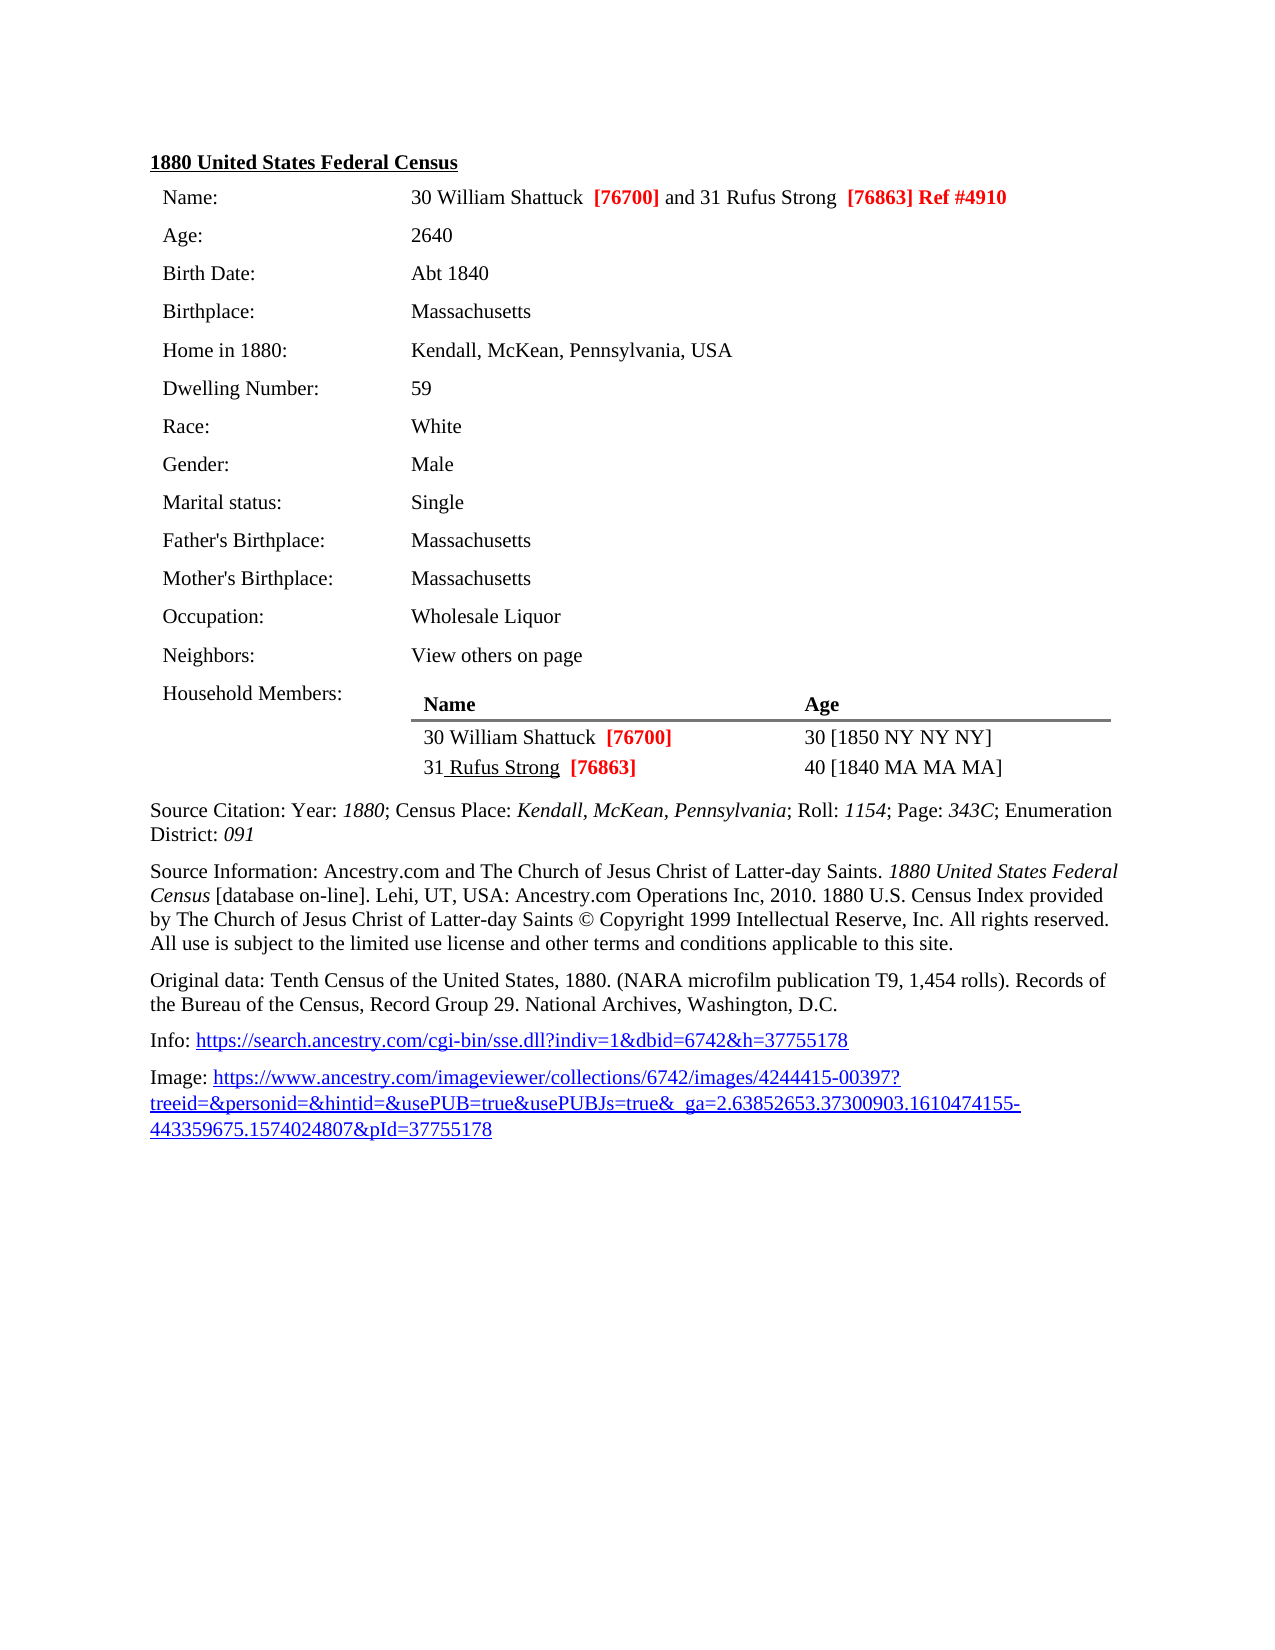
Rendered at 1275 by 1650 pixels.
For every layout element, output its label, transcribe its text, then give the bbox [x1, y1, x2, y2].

text Image: https://www.ancestry.com/imageviewer/collections/6742/images/4244415-00397?treeid=&personid=&hintid=&usePUB=true&usePUBJs=true&_ga=2.63852653.37300903.1610474155-443359675.1574024807&pId=37755178 [150, 1065, 1125, 1141]
table_cell Massachusetts [398, 289, 1123, 327]
table_cell Race: [150, 403, 398, 441]
table_cell White [398, 403, 1123, 441]
table_cell Mother's Birthplace: [150, 555, 398, 593]
table_cell Abt 1840 [398, 250, 1123, 288]
table_cell Age: [150, 212, 398, 250]
table_cell Wholesale Liquor [398, 594, 1123, 632]
table_cell Birth Date: [150, 250, 398, 288]
table_cell Single [398, 479, 1123, 517]
table_cell [398, 670, 1123, 786]
table_cell View others on page [398, 632, 1123, 670]
text Info: https://search.ancestry.com/cgi-bin/sse.dll?indiv=1&dbid=6742&h=37755178 [150, 1028, 1125, 1052]
table_cell Birthplace: [150, 289, 398, 327]
table_cell Home in 1880: [150, 327, 398, 365]
table_cell Male [398, 441, 1123, 479]
text Source Information: Ancestry.com and The Church of Jesus Christ of Latter-day Saints. 1880 United States Federal Census [database on-line]. Lehi, UT, USA: Ancestry.com Operations Inc, 2010. 1880 U.S. Census Index provided by The Church of Jesus Christ of Latter-day Saints © Copyright 1999 Intellectual Reserve, Inc. All rights reserved. All use is subject to the limited use license and other terms and conditions applicable to this site. [150, 859, 1125, 955]
table_cell 59 [398, 365, 1123, 403]
table_header 30 William Shattuck [76700] and 31 Rufus Strong [76863] Ref #4910 [398, 174, 1123, 212]
table_cell Household Members: [150, 670, 398, 786]
table_cell Father's Birthplace: [150, 517, 398, 555]
table_cell Massachusetts [398, 517, 1123, 555]
table_cell Marital status: [150, 479, 398, 517]
table_cell Neighbors: [150, 632, 398, 670]
table_cell Occupation: [150, 594, 398, 632]
table_cell Massachusetts [398, 555, 1123, 593]
table_header Name: [150, 174, 398, 212]
table_cell Kendall, McKean, Pennsylvania, USA [398, 327, 1123, 365]
table_cell Dwelling Number: [150, 365, 398, 403]
text Source Citation: Year: 1880; Census Place: Kendall, McKean, Pennsylvania; Roll: 1154; Page: 343C; Enumeration District: 091 [150, 798, 1125, 846]
text Original data: Tenth Census of the United States, 1880. (NARA microfilm publication T9, 1,454 rolls). Records of the Bureau of the Census, Record Group 29. National Archives, Washington, D.C. [150, 968, 1125, 1016]
table_cell Gender: [150, 441, 398, 479]
text 1880 United States Federal Census [150, 150, 1125, 174]
table_cell 2640 [398, 212, 1123, 250]
